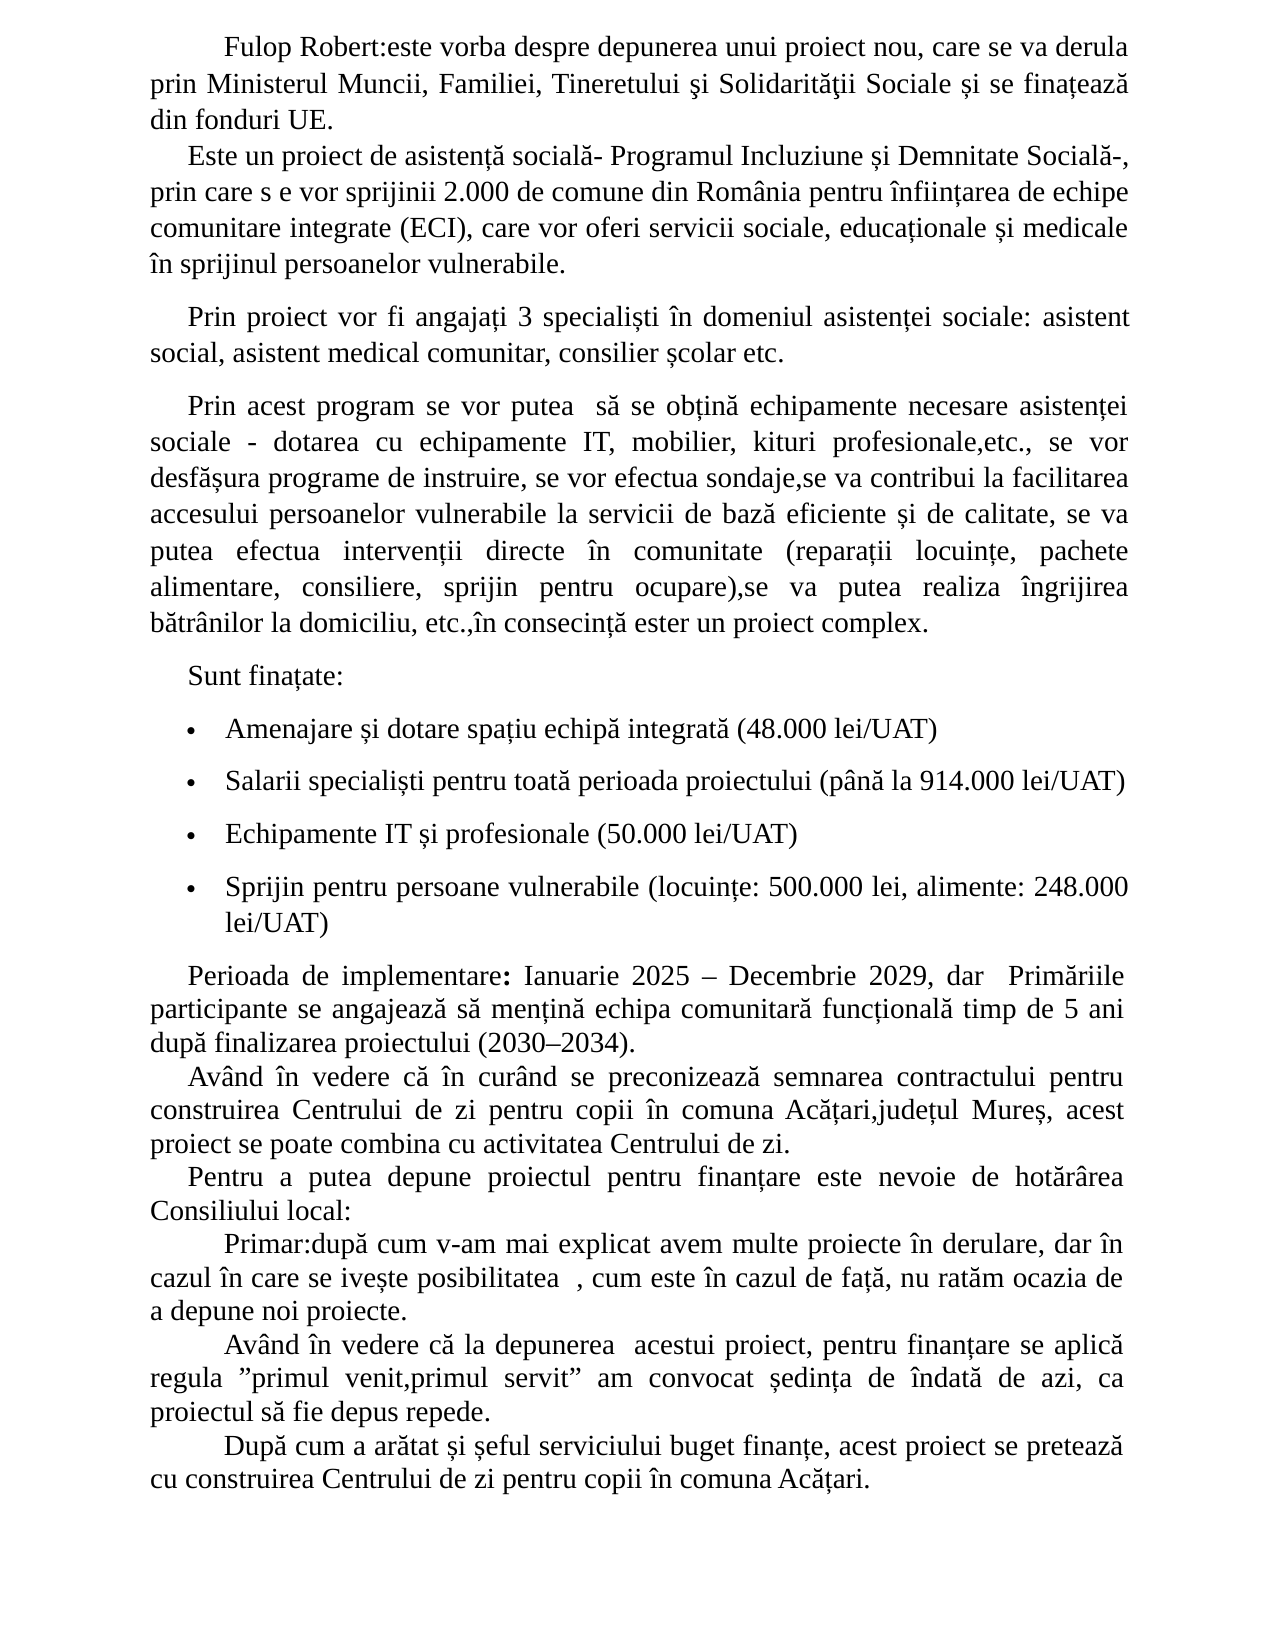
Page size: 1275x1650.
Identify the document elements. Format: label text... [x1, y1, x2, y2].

text Sunt finațate: [150, 658, 1130, 691]
text Prin proiect vor fi angajați 3 specialiști în domeniul asistenței sociale: asistent social, asistent medical comunitar, consilier școlar etc. [150, 299, 1130, 369]
text Perioada de implementare: Ianuarie 2025 – Decembrie 2029, dar Primăriile participante se angajează să mențină echipa comunitară funcțională timp de 5 ani după finalizarea proiectului (2030–2034). [150, 958, 1125, 1059]
text Primar:după cum v-am mai explicat avem multe proiecte în derulare, dar în cazul în care se ivește posibilitatea , cum este în cazul de față, nu ratăm ocazia de a depune noi proiecte. [150, 1226, 1125, 1327]
list Amenajare și dotare spațiu echipă integrată (48.000 lei/UAT) [187, 711, 1130, 744]
list Fulop Robert:este vorba despre depunerea unui proiect nou, care se va derula prin Ministerul Muncii, Familiei, Tineretului şi Solidarităţii Sociale și se finațează din fonduri UE. [150, 29, 1130, 135]
list Salarii specialiști pentru toată perioada proiectului (până la 914.000 lei/UAT) [187, 763, 1130, 797]
text După cum a arătat și șeful serviciului buget finanțe, acest proiect se pretează cu construirea Centrului de zi pentru copii în comuna Acățari. [150, 1428, 1125, 1495]
list Sprijin pentru persoane vulnerabile (locuințe: 500.000 lei, alimente: 248.000 lei/UAT) [187, 869, 1130, 939]
text Prin acest program se vor putea să se obțină echipamente necesare asistenței sociale - dotarea cu echipamente IT, mobilier, kituri profesionale,etc., se vor desfășura programe de instruire, se vor efectua sondaje,se va contribui la facilitarea accesului persoanelor vulnerabile la servicii de bază eficiente și de calitate, se va putea efectua intervenții directe în comunitate (reparații locuințe, pachete alimentare, consiliere, sprijin pentru ocupare),se va putea realiza îngrijirea bătrânilor la domiciliu, etc.,în consecință ester un proiect complex. [150, 388, 1130, 639]
text Având în vedere că la depunerea acestui proiect, pentru finanțare se aplică regula ”primul venit,primul servit” am convocat ședința de îndată de azi, ca proiectul să fie depus repede. [150, 1327, 1125, 1428]
text Având în vedere că în curând se preconizează semnarea contractului pentru construirea Centrului de zi pentru copii în comuna Acățari,județul Mureș, acest proiect se poate combina cu activitatea Centrului de zi. [150, 1059, 1125, 1159]
list Este un proiect de asistență socială- Programul Incluziune și Demnitate Socială-, prin care s e vor sprijinii 2.000 de comune din România pentru înființarea de echipe comunitare integrate (ECI), care vor oferi servicii sociale, educaționale și medicale în sprijinul persoanelor vulnerabile. [150, 138, 1130, 280]
text Pentru a putea depune proiectul pentru finanțare este nevoie de hotărârea Consiliului local: [150, 1159, 1125, 1226]
list Echipamente IT și profesionale (50.000 lei/UAT) [187, 816, 1130, 850]
